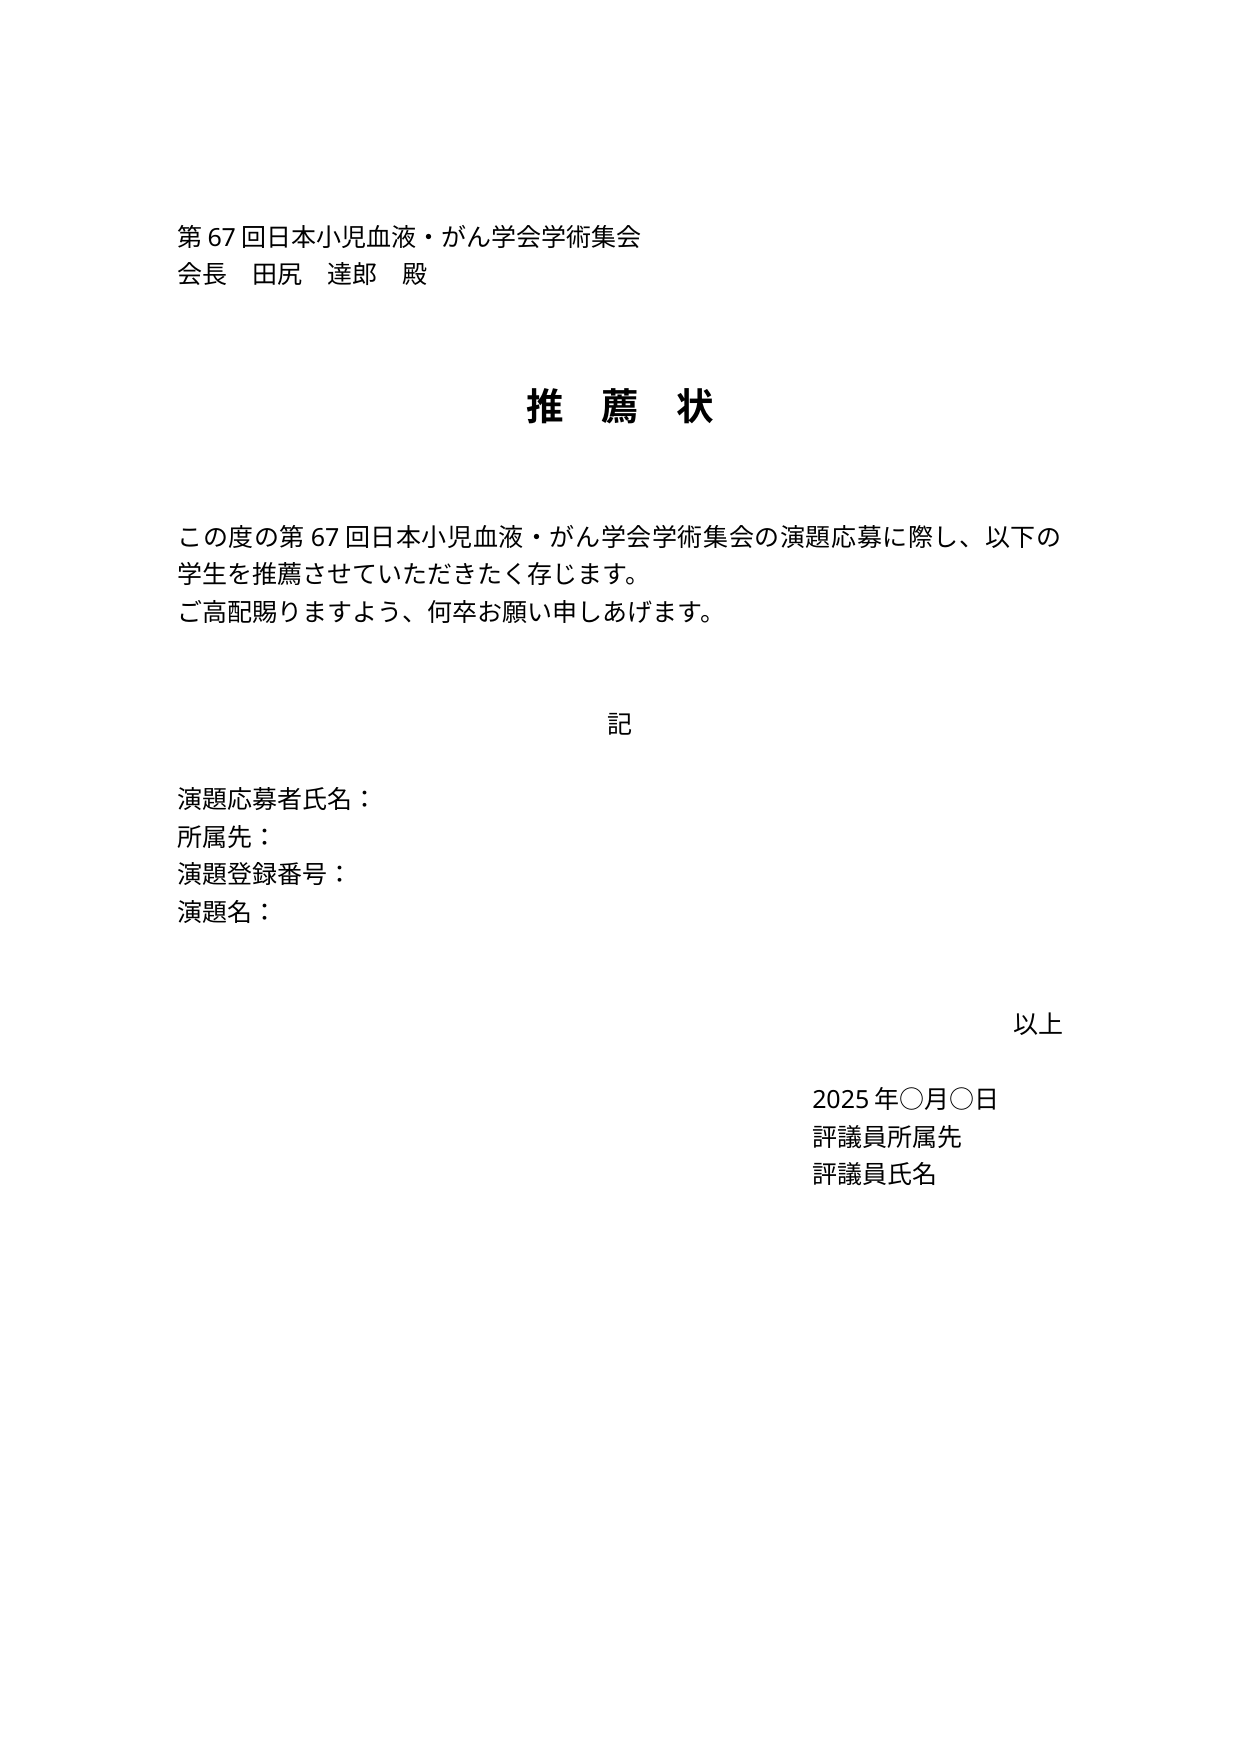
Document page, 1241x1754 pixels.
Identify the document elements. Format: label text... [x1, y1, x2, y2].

text 所属先： [177, 817, 1063, 854]
text 評議員氏名 [812, 1154, 1063, 1192]
text 以上 [177, 1004, 1063, 1042]
text 演題登録番号： [177, 854, 1063, 892]
text 第67回日本小児血液・がん学会学術集会 [177, 217, 1063, 254]
text 演題名： [177, 892, 1063, 929]
text この度の第67回日本小児血液・がん学会学術集会の演題応募に際し、以下の学生を推薦させていただきたく存じます。 [177, 517, 1063, 592]
text 評議員所属先 [812, 1117, 1063, 1154]
text ご高配賜りますよう、何卒お願い申しあげます。 [177, 592, 1063, 629]
text 推 薦 状 [177, 367, 1063, 442]
text 会長 田尻 達郎 殿 [177, 254, 1063, 292]
text 記 [177, 704, 1063, 742]
text 演題応募者氏名： [177, 779, 1063, 817]
text 2025年○月○日 [812, 1079, 1063, 1117]
